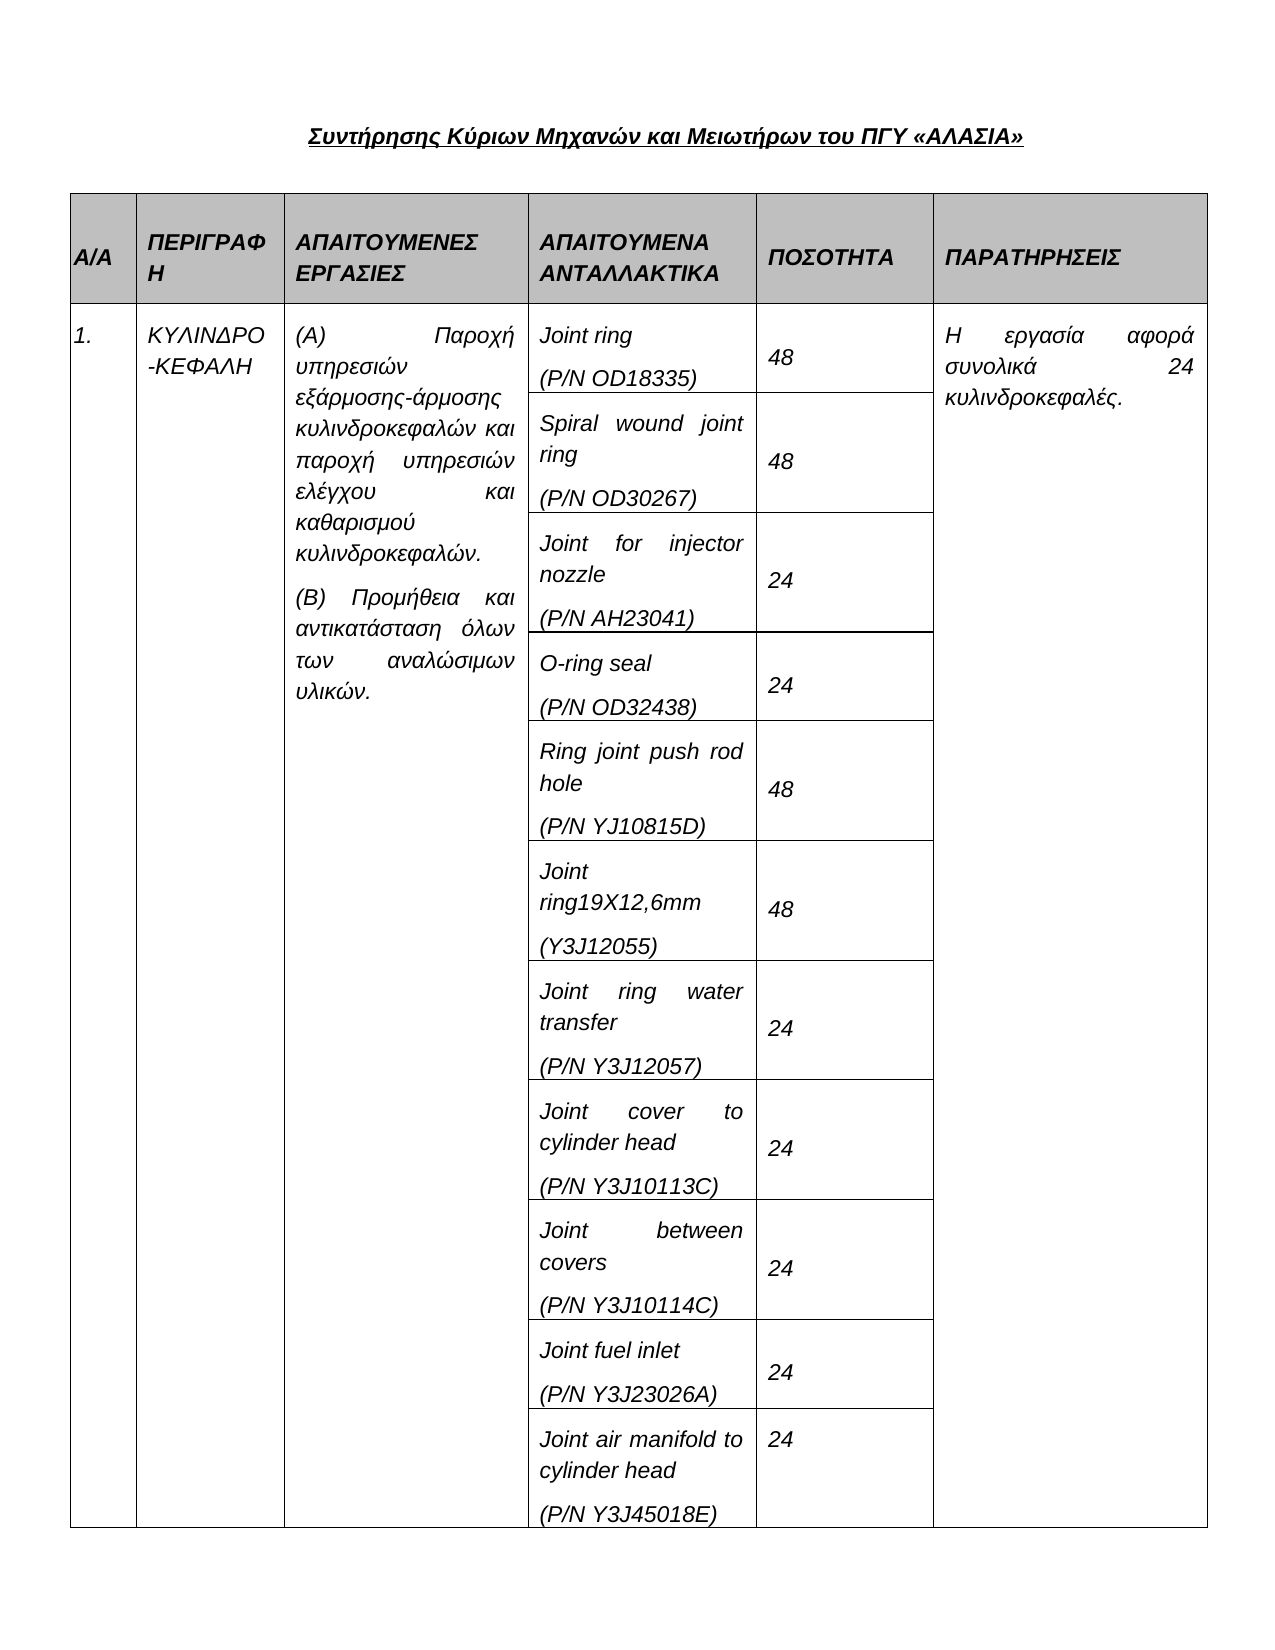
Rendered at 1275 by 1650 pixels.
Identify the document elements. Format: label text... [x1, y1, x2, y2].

table_header Α/Α [71, 194, 136, 303]
table_cell 48 [757, 841, 933, 959]
table_header ΠΕΡΙΓΡΑΦΗ [137, 194, 284, 303]
table_cell Joint fuel inlet (P/N Y3J23026A) [529, 1320, 756, 1407]
table_cell Ring joint push rod hole (P/N YJ10815D) [529, 721, 756, 840]
table_cell Joint ring water transfer (P/N Y3J12057) [529, 961, 756, 1079]
table_cell 1. [71, 304, 136, 1527]
table_header ΠΑΡΑΤΗΡΗΣΕΙΣ [934, 194, 1207, 303]
table_cell 24 [757, 1409, 933, 1527]
table_header ΑΠΑΙΤΟΥΜΕΝΕΣ ΕΡΓΑΣΙΕΣ [285, 194, 528, 303]
table_cell Spiral wound joint ring (P/N OD30267) [529, 393, 756, 512]
table_cell Joint for injector nozzle (P/N AH23041) [529, 513, 756, 631]
table_header ΠΟΣΟΤΗΤΑ [757, 194, 933, 303]
table_cell Joint ring19X12,6mm (Y3J12055) [529, 841, 756, 959]
table_cell (Α) Παροχή υπηρεσιών εξάρμοσης-άρμοσης κυλινδροκεφαλών και παροχή υπηρεσιών ελέγχου και καθαρισμού κυλινδροκεφαλών. (Β) Προμήθεια και αντικατάσταση όλων των αναλώσιμων υλικών. [285, 304, 528, 1527]
table_cell 48 [757, 393, 933, 512]
table_cell Joint ring (P/N OD18335) [529, 304, 756, 392]
table_cell ΚΥΛΙΝΔΡΟ-ΚΕΦΑΛΗ [137, 304, 284, 1527]
table_cell 48 [757, 721, 933, 840]
table_cell 24 [757, 1080, 933, 1199]
table_cell 48 [757, 304, 933, 392]
table_cell O-ring seal (P/N OD32438) [529, 633, 756, 720]
table_cell Joint air manifold to cylinder head (P/N Y3J45018E) [529, 1409, 756, 1527]
table_cell Joint cover to cylinder head (P/N Y3J10113C) [529, 1080, 756, 1199]
table_cell 24 [757, 633, 933, 720]
table_cell 24 [757, 961, 933, 1079]
text Συντήρησης Κύριων Μηχανών και Μειωτήρων του ΠΓΥ «ΑΛΑΣΙΑ» [177, 118, 1157, 149]
table_header ΑΠΑΙΤΟΥΜΕΝΑ ΑΝΤΑΛΛΑΚΤΙΚΑ [529, 194, 756, 303]
table_cell Η εργασία αφορά συνολικά 24 κυλινδροκεφαλές. [934, 304, 1207, 1527]
table_cell 24 [757, 513, 933, 631]
table_cell 24 [757, 1320, 933, 1407]
table_cell 24 [757, 1200, 933, 1319]
table_cell Joint between covers (P/N Y3J10114C) [529, 1200, 756, 1319]
